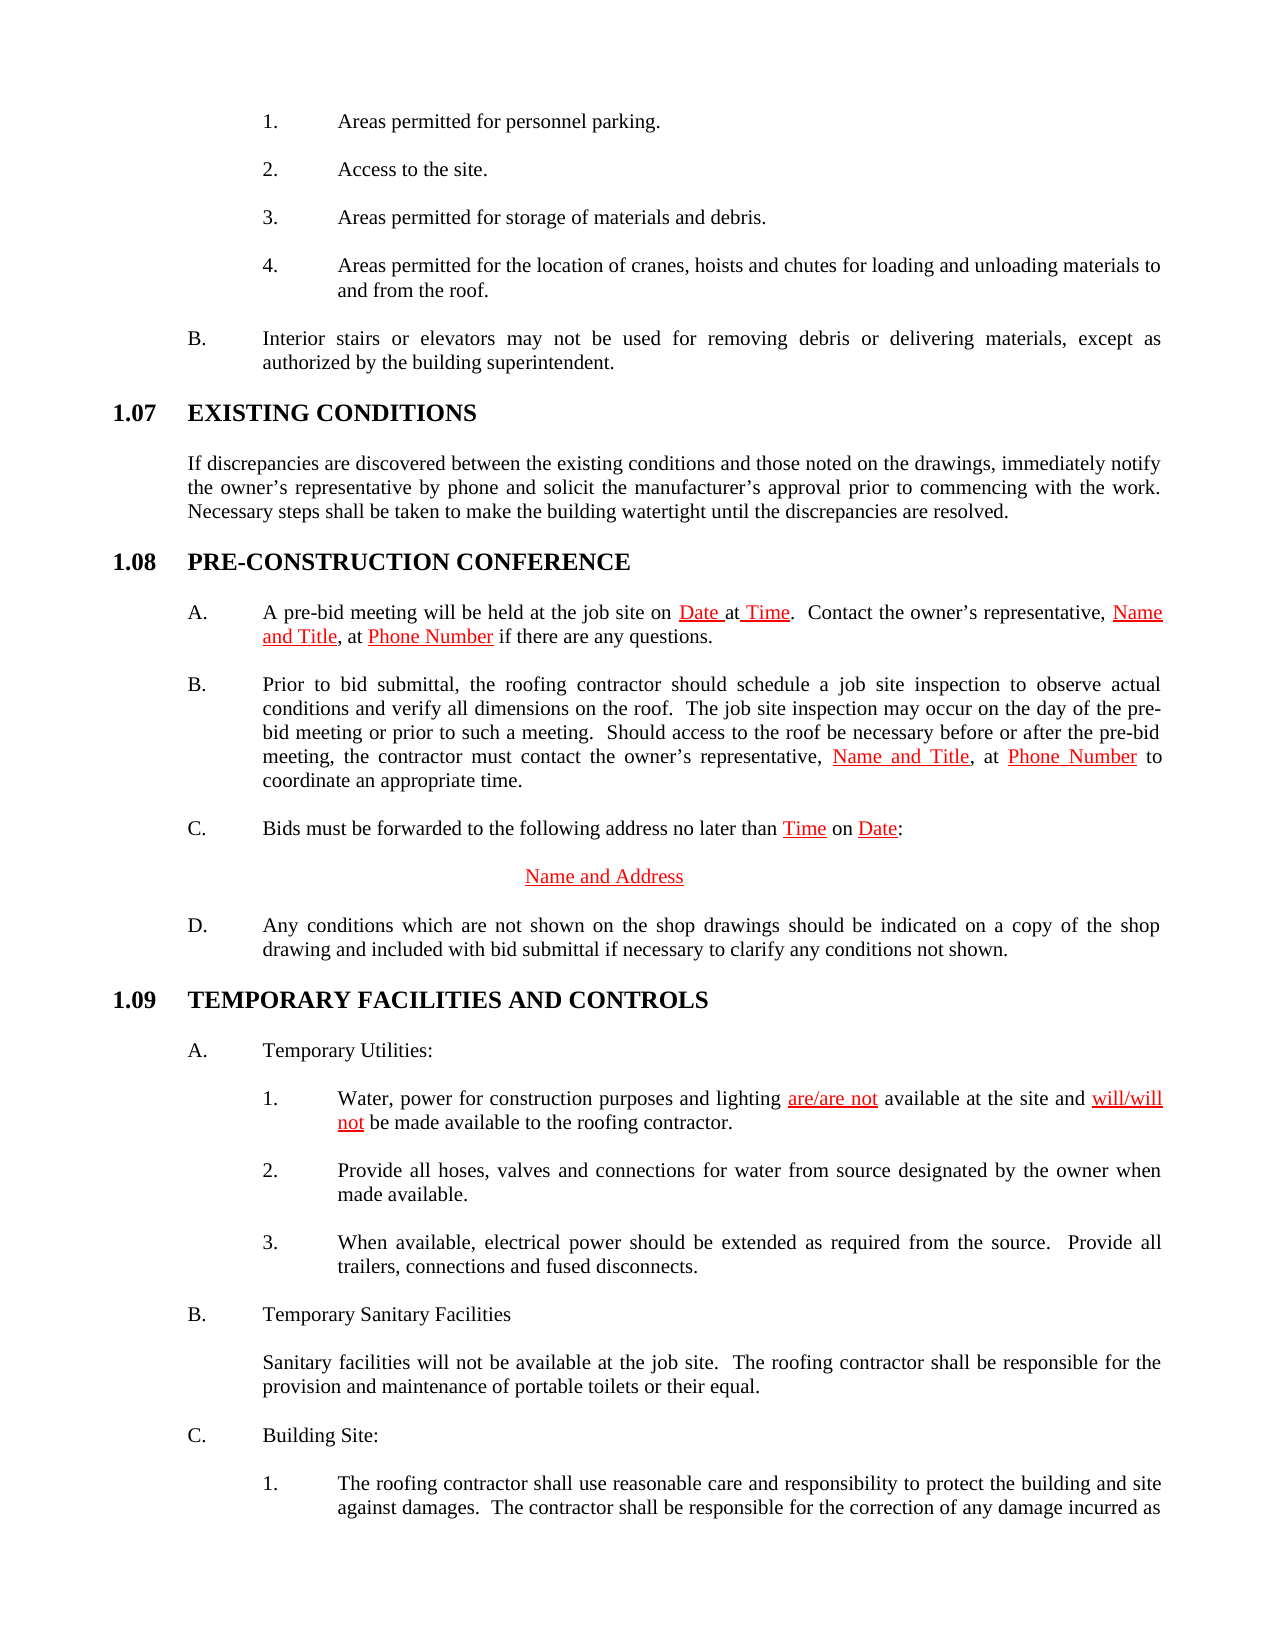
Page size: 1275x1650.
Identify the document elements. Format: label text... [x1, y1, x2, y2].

text Name and Address [525, 864, 1162, 888]
text 1. Water, power for construction purposes and lighting are/are not available at the site and will/will not be made available to the roofing contractor. [262, 1086, 1162, 1134]
text 3. When available, electrical power should be extended as required from the source. Provide all trailers, connections and fused disconnects. [262, 1230, 1162, 1278]
text 4. Areas permitted for the location of cranes, hoists and chutes for loading and unloading materials to and from the roof. [262, 253, 1162, 302]
text Sanitary facilities will not be available at the job site. The roofing contractor shall be responsible for the provision and maintenance of portable toilets or their equal. [262, 1350, 1162, 1398]
text D. Any conditions which are not shown on the shop drawings should be indicated on a copy of the shop drawing and included with bid submittal if necessary to clarify any conditions not shown. [187, 912, 1162, 961]
list Areas permitted for storage of materials and debris. [262, 205, 1162, 229]
text B. Temporary Sanitary Facilities [187, 1302, 1162, 1326]
list Access to the site. [262, 157, 1162, 181]
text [262, 1471, 1162, 1519]
text 2. Provide all hoses, valves and connections for water from source designated by the owner when made available. [262, 1158, 1162, 1206]
text A. Temporary Utilities: [187, 1037, 1162, 1062]
text C. Building Site: [187, 1422, 1162, 1447]
text B. Interior stairs or elevators may not be used for removing debris or delivering materials, except as authorized by the building superintendent. [187, 326, 1162, 374]
text C. Bids must be forwarded to the following address no later than Time on Date: [187, 816, 1162, 840]
text A. A pre-bid meeting will be held at the job site on Date at Time. Contact the owner’s representative, Name and Title, at Phone Number if there are any questions. [187, 600, 1162, 648]
text 1.09 TEMPORARY FACILITIES AND CONTROLS [112, 985, 1162, 1013]
text 1.07 EXISTING CONDITIONS [112, 398, 1162, 427]
text B. Prior to bid submittal, the roofing contractor should schedule a job site inspection to observe actual conditions and verify all dimensions on the roof. The job site inspection may occur on the day of the pre-bid meeting or prior to such a meeting. Should access to the roof be necessary before or after the pre-bid meeting, the contractor must contact the owner’s representative, Name and Title, at Phone Number to coordinate an appropriate time. [187, 672, 1162, 792]
text If discrepancies are discovered between the existing conditions and those noted on the drawings, immediately notify the owner’s representative by phone and solicit the manufacturer’s approval prior to commencing with the work. Necessary steps shall be taken to make the building watertight until the discrepancies are resolved. [187, 451, 1162, 523]
text 1.08 PRE-CONSTRUCTION CONFERENCE [112, 547, 1162, 576]
list Areas permitted for personnel parking. [262, 109, 1162, 133]
